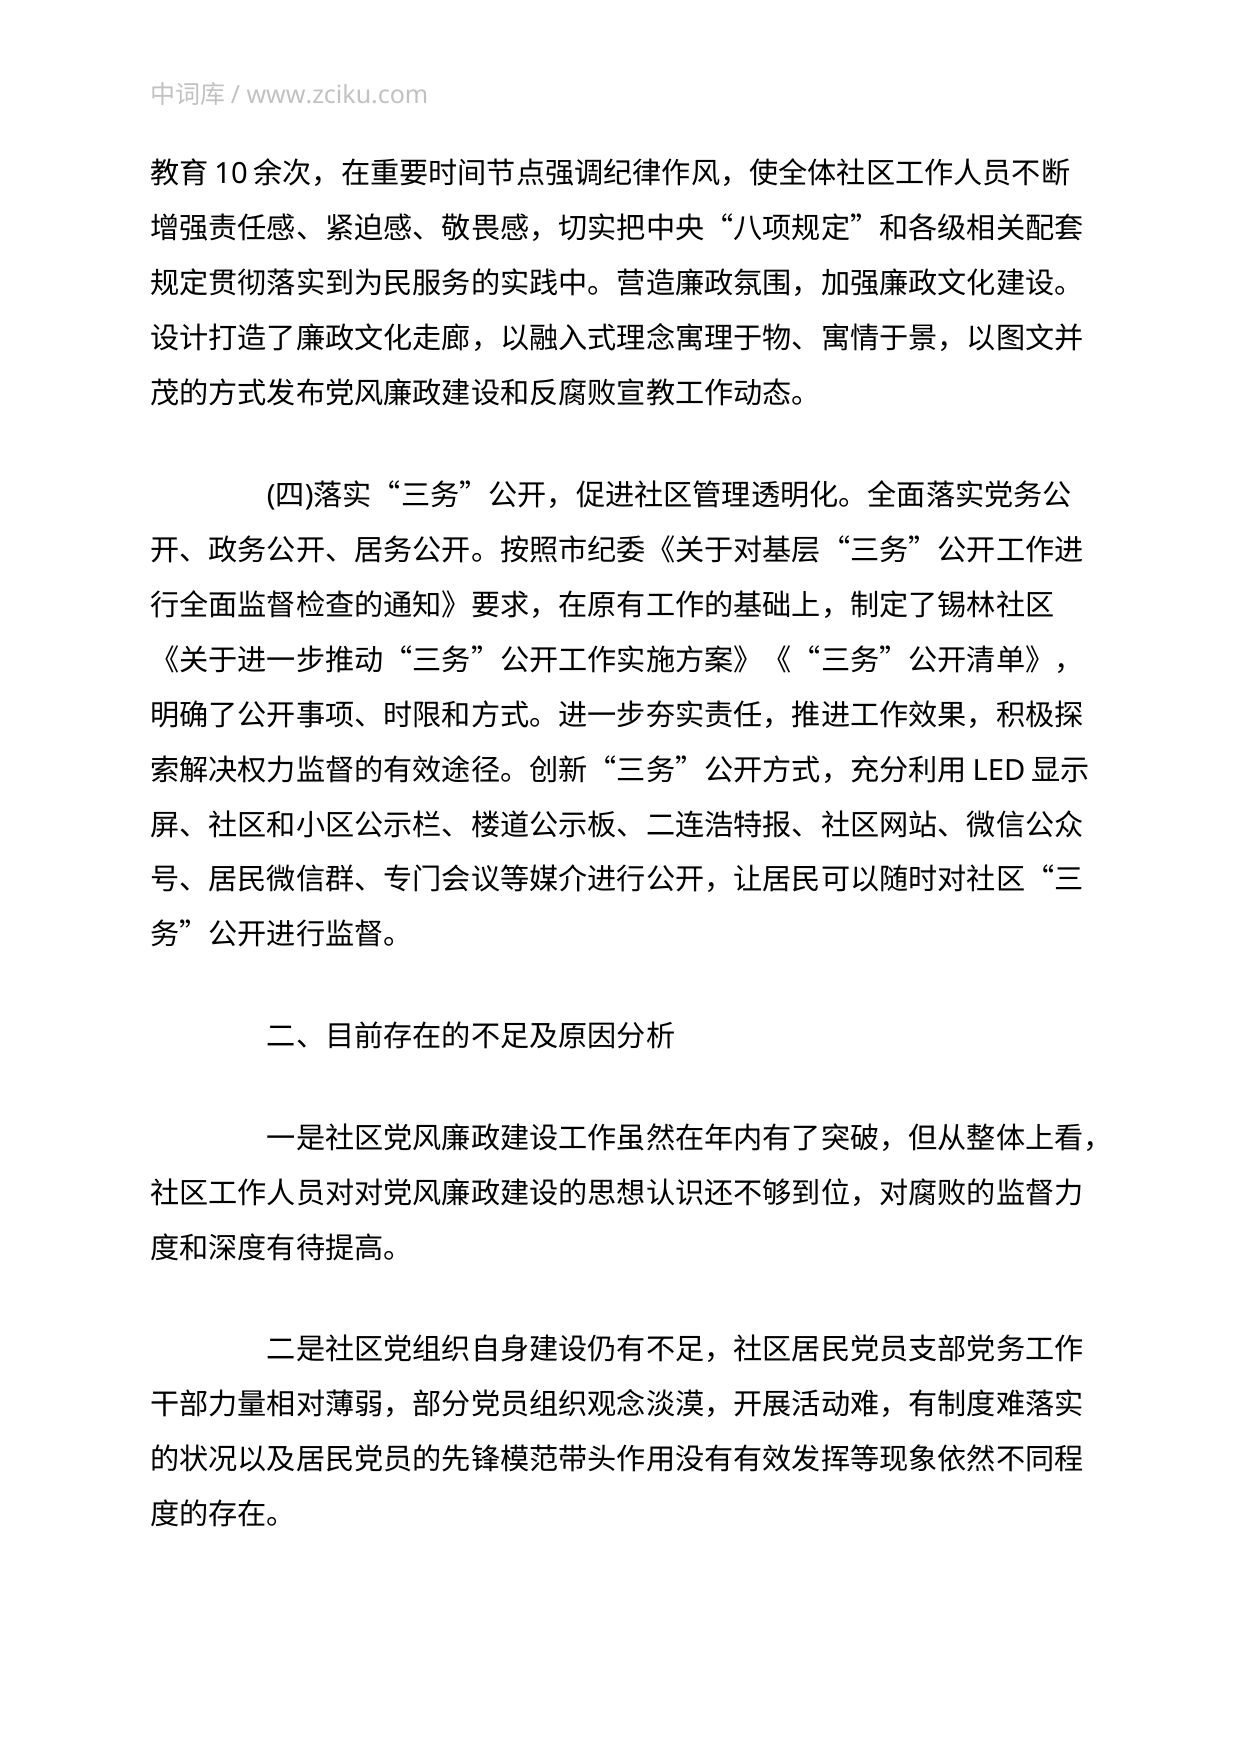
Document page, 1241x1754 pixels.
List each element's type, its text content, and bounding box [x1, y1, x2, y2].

text 二、目前存在的不足及原因分析 [150, 1013, 1090, 1055]
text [150, 150, 1090, 412]
text 一是社区党风廉政建设工作虽然在年内有了突破，但从整体上看，社区工作人员对对党风廉政建设的思想认识还不够到位，对腐败的监督力度和深度有待提高。 [150, 1114, 1090, 1266]
text (四)落实“三务”公开，促进社区管理透明化。全面落实党务公开、政务公开、居务公开。按照市纪委《关于对基层“三务”公开工作进行全面监督检查的通知》要求，在原有工作的基础上，制定了锡林社区《关于进一步推动“三务”公开工作实施方案》《“三务”公开清单》，明确了公开事项、时限和方式。进一步夯实责任，推进工作效果，积极探索解决权力监督的有效途径。创新“三务”公开方式，充分利用LED显示屏、社区和小区公示栏、楼道公示板、二连浩特报、社区网站、微信公众号、居民微信群、专门会议等媒介进行公开，让居民可以随时对社区“三务”公开进行监督。 [150, 471, 1090, 953]
text 二是社区党组织自身建设仍有不足，社区居民党员支部党务工作干部力量相对薄弱，部分党员组织观念淡漠，开展活动难，有制度难落实的状况以及居民党员的先锋模范带头作用没有有效发挥等现象依然不同程度的存在。 [150, 1326, 1090, 1533]
